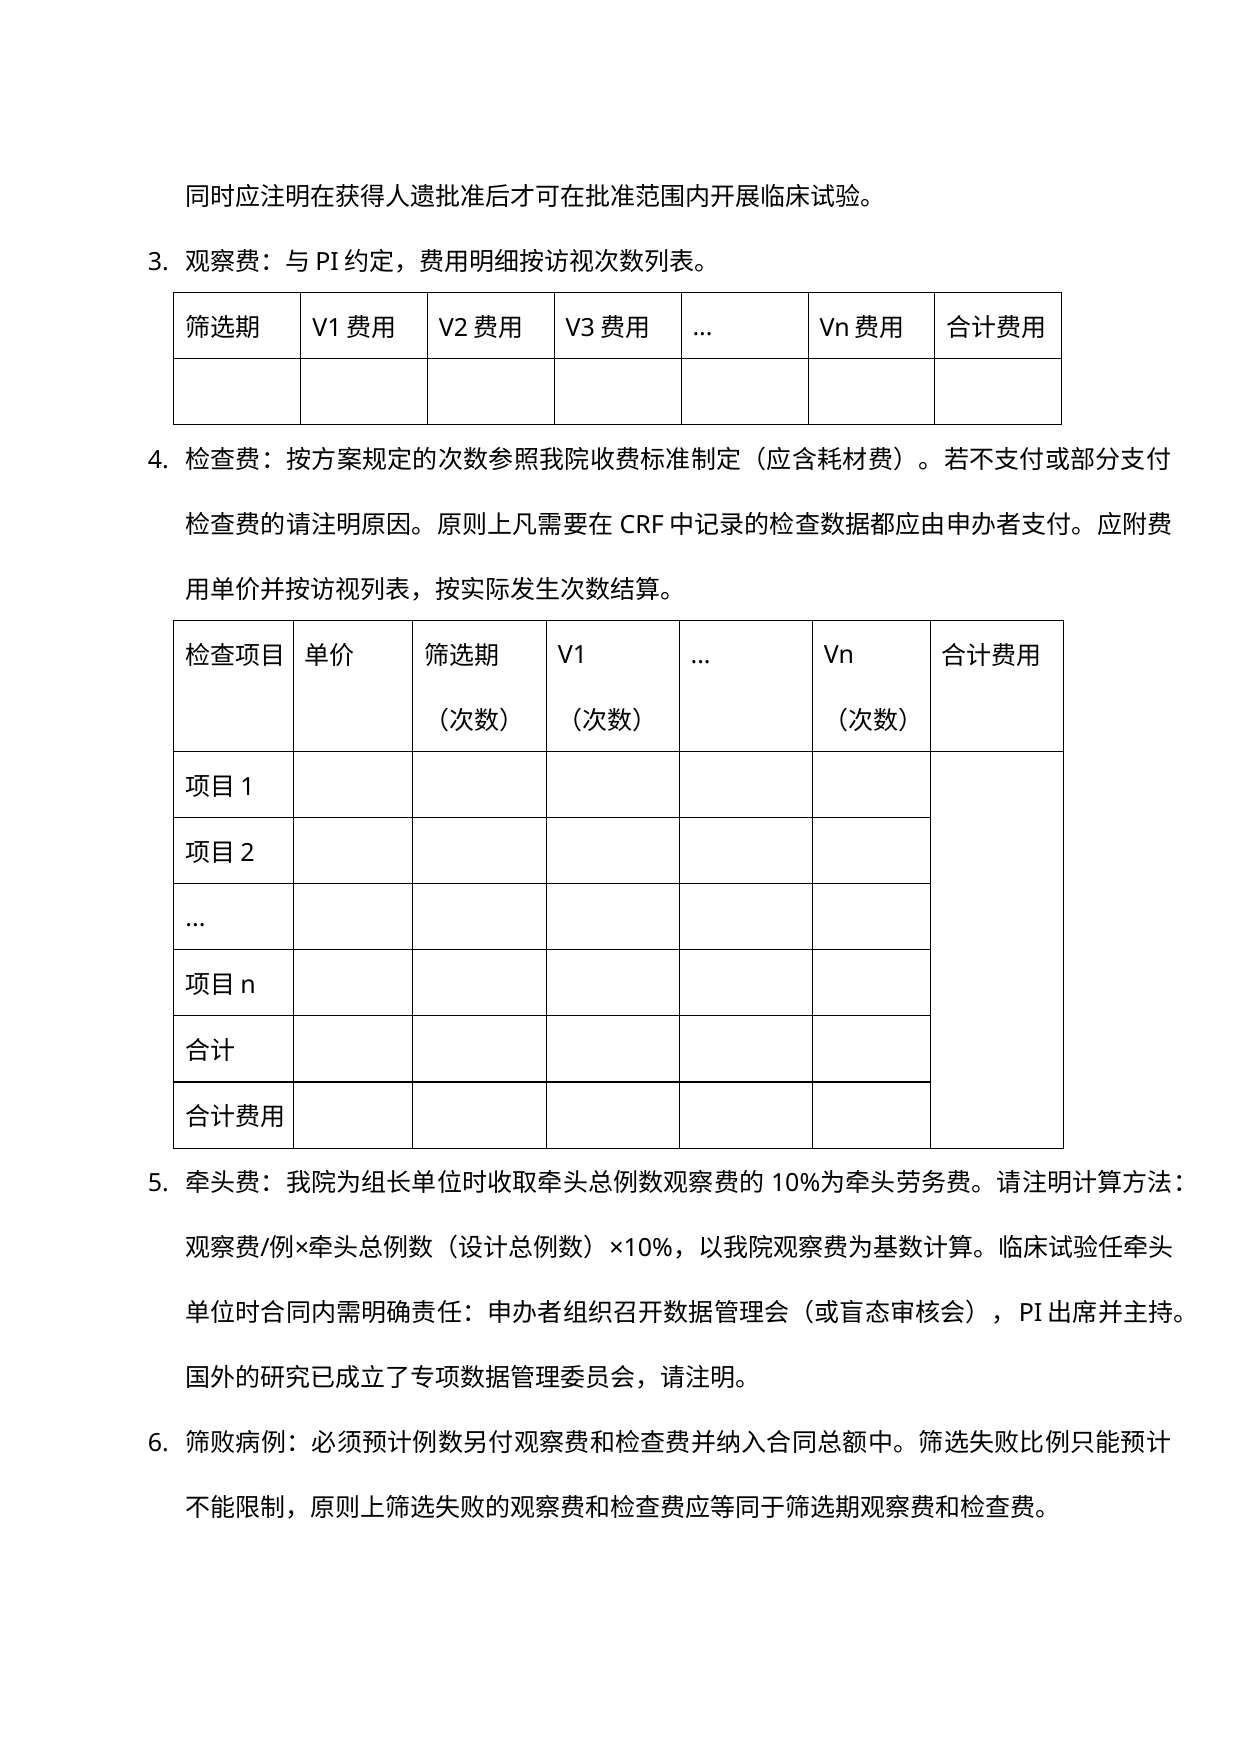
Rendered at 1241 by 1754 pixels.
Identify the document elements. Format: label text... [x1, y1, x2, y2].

table_cell [555, 359, 681, 424]
table_cell [680, 1083, 812, 1147]
table_cell [294, 1083, 412, 1147]
table_cell 项目n [174, 950, 293, 1015]
table_cell [935, 359, 1061, 424]
table_cell [931, 752, 1063, 1147]
table_cell [294, 1016, 412, 1081]
list 筛败病例：必须预计例数另付观察费和检查费并纳入合同总额中。筛选失败比例只能预计不能限制，原则上筛选失败的观察费和检查费应等同于筛选期观察费和检查费。 [148, 1408, 1174, 1538]
list 牵头费：我院为组长单位时收取牵头总例数观察费的10%为牵头劳务费。请注明计算方法：观察费/例×牵头总例数（设计总例数）×10%，以我院观察费为基数计算。临床试验任牵头单位时合同内需明确责任：申办者组织召开数据管理会（或盲态审核会），PI出席并主持。国外的研究已成立了专项数据管理委员会，请注明。 [148, 1148, 1174, 1408]
table_cell [547, 950, 679, 1015]
table_cell 项目2 [174, 818, 293, 883]
table_cell [428, 359, 554, 424]
table_cell [413, 818, 546, 883]
table_cell [680, 884, 812, 949]
table_cell [174, 359, 300, 424]
table_header 筛选期 [174, 293, 300, 358]
table_header V2费用 [428, 293, 554, 358]
table_header 单价 [294, 621, 412, 751]
table_cell [680, 1016, 812, 1081]
table_header 检查项目 [174, 621, 293, 751]
table_header V1费用 [301, 293, 427, 358]
table_cell [413, 1083, 546, 1147]
table_cell [813, 818, 930, 883]
table_cell [547, 1016, 679, 1081]
table_header ... [682, 293, 808, 358]
table_cell [680, 950, 812, 1015]
table_cell [813, 752, 930, 817]
table_header V1 （次数） [547, 621, 679, 751]
table_cell [813, 1016, 930, 1081]
table_cell [682, 359, 808, 424]
table_header ... [680, 621, 812, 751]
list 观察费：与PI约定，费用明细按访视次数列表。 [148, 227, 1174, 292]
table_cell [294, 752, 412, 817]
table_header 合计费用 [935, 293, 1061, 358]
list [148, 162, 1174, 227]
table_cell [547, 884, 679, 949]
table_header Vn （次数） [813, 621, 930, 751]
table_cell [547, 1083, 679, 1147]
table_cell [813, 1083, 930, 1147]
table_cell [294, 884, 412, 949]
table_cell [547, 818, 679, 883]
table_cell 合计费用 [174, 1083, 293, 1147]
table_cell [294, 818, 412, 883]
table_cell [547, 752, 679, 817]
table_cell [813, 950, 930, 1015]
table_cell [301, 359, 427, 424]
table_cell [809, 359, 934, 424]
table_cell [294, 950, 412, 1015]
table_header 筛选期 （次数） [413, 621, 546, 751]
table_header Vn费用 [809, 293, 934, 358]
table_cell [413, 950, 546, 1015]
table_cell [813, 884, 930, 949]
list 检查费：按方案规定的次数参照我院收费标准制定（应含耗材费）。若不支付或部分支付检查费的请注明原因。原则上凡需要在CRF中记录的检查数据都应由申办者支付。应附费用单价并按访视列表，按实际发生次数结算。 [148, 425, 1174, 620]
table_cell 项目1 [174, 752, 293, 817]
table_cell [413, 1016, 546, 1081]
table_cell [680, 752, 812, 817]
table_header 合计费用 [931, 621, 1063, 751]
table_cell 合计 [174, 1016, 293, 1081]
table_cell [413, 752, 546, 817]
table_header V3费用 [555, 293, 681, 358]
table_cell [413, 884, 546, 949]
table_cell ... [174, 884, 293, 949]
table_cell [680, 818, 812, 883]
